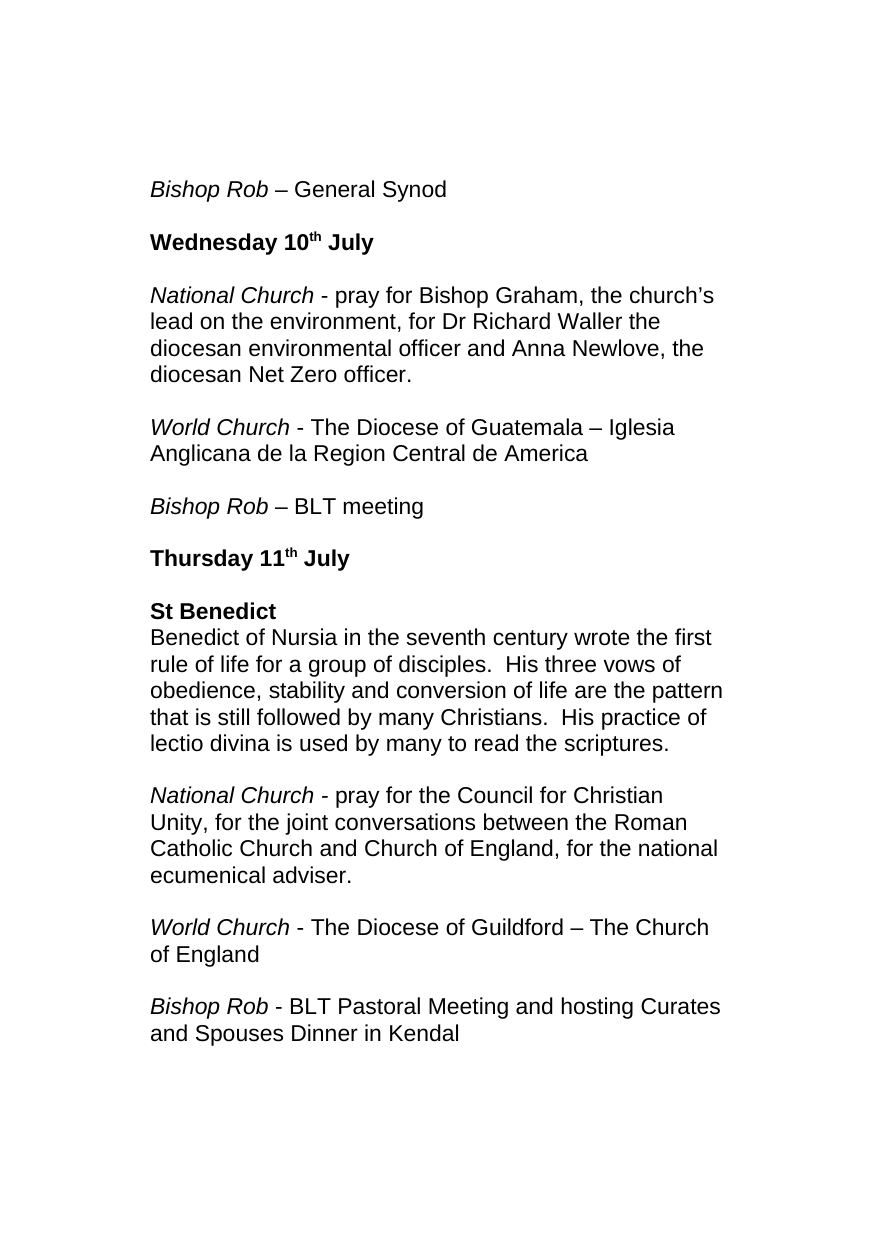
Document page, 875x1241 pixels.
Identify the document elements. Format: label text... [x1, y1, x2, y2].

text Thursday 11th July [150, 545, 724, 572]
text Benedict of Nursia in the seventh century wrote the first rule of life for a group of disciples. His three vows of obedience, stability and conversion of life are the pattern that is still followed by many Christians. His practice of lectio divina is used by many to read the scriptures. [150, 624, 724, 756]
text World Church - The Diocese of Guatemala – Iglesia Anglicana de la Region Central de America [150, 413, 724, 466]
text Bishop Rob – BLT meeting [150, 493, 724, 519]
text World Church - The Diocese of Guildford – The Church of England [150, 914, 724, 967]
text National Church - pray for the Council for Christian Unity, for the joint conversations between the Roman Catholic Church and Church of England, for the national ecumenical adviser. [150, 782, 724, 888]
text Bishop Rob – General Synod [150, 176, 724, 203]
text Bishop Rob - BLT Pastoral Meeting and hosting Curates and Spouses Dinner in Kendal [150, 993, 724, 1046]
text St Benedict [150, 598, 724, 624]
text National Church - pray for Bishop Graham, the church’s lead on the environment, for Dr Richard Waller the diocesan environmental officer and Anna Newlove, the diocesan Net Zero officer. [150, 282, 724, 387]
text Wednesday 10th July [150, 229, 724, 255]
